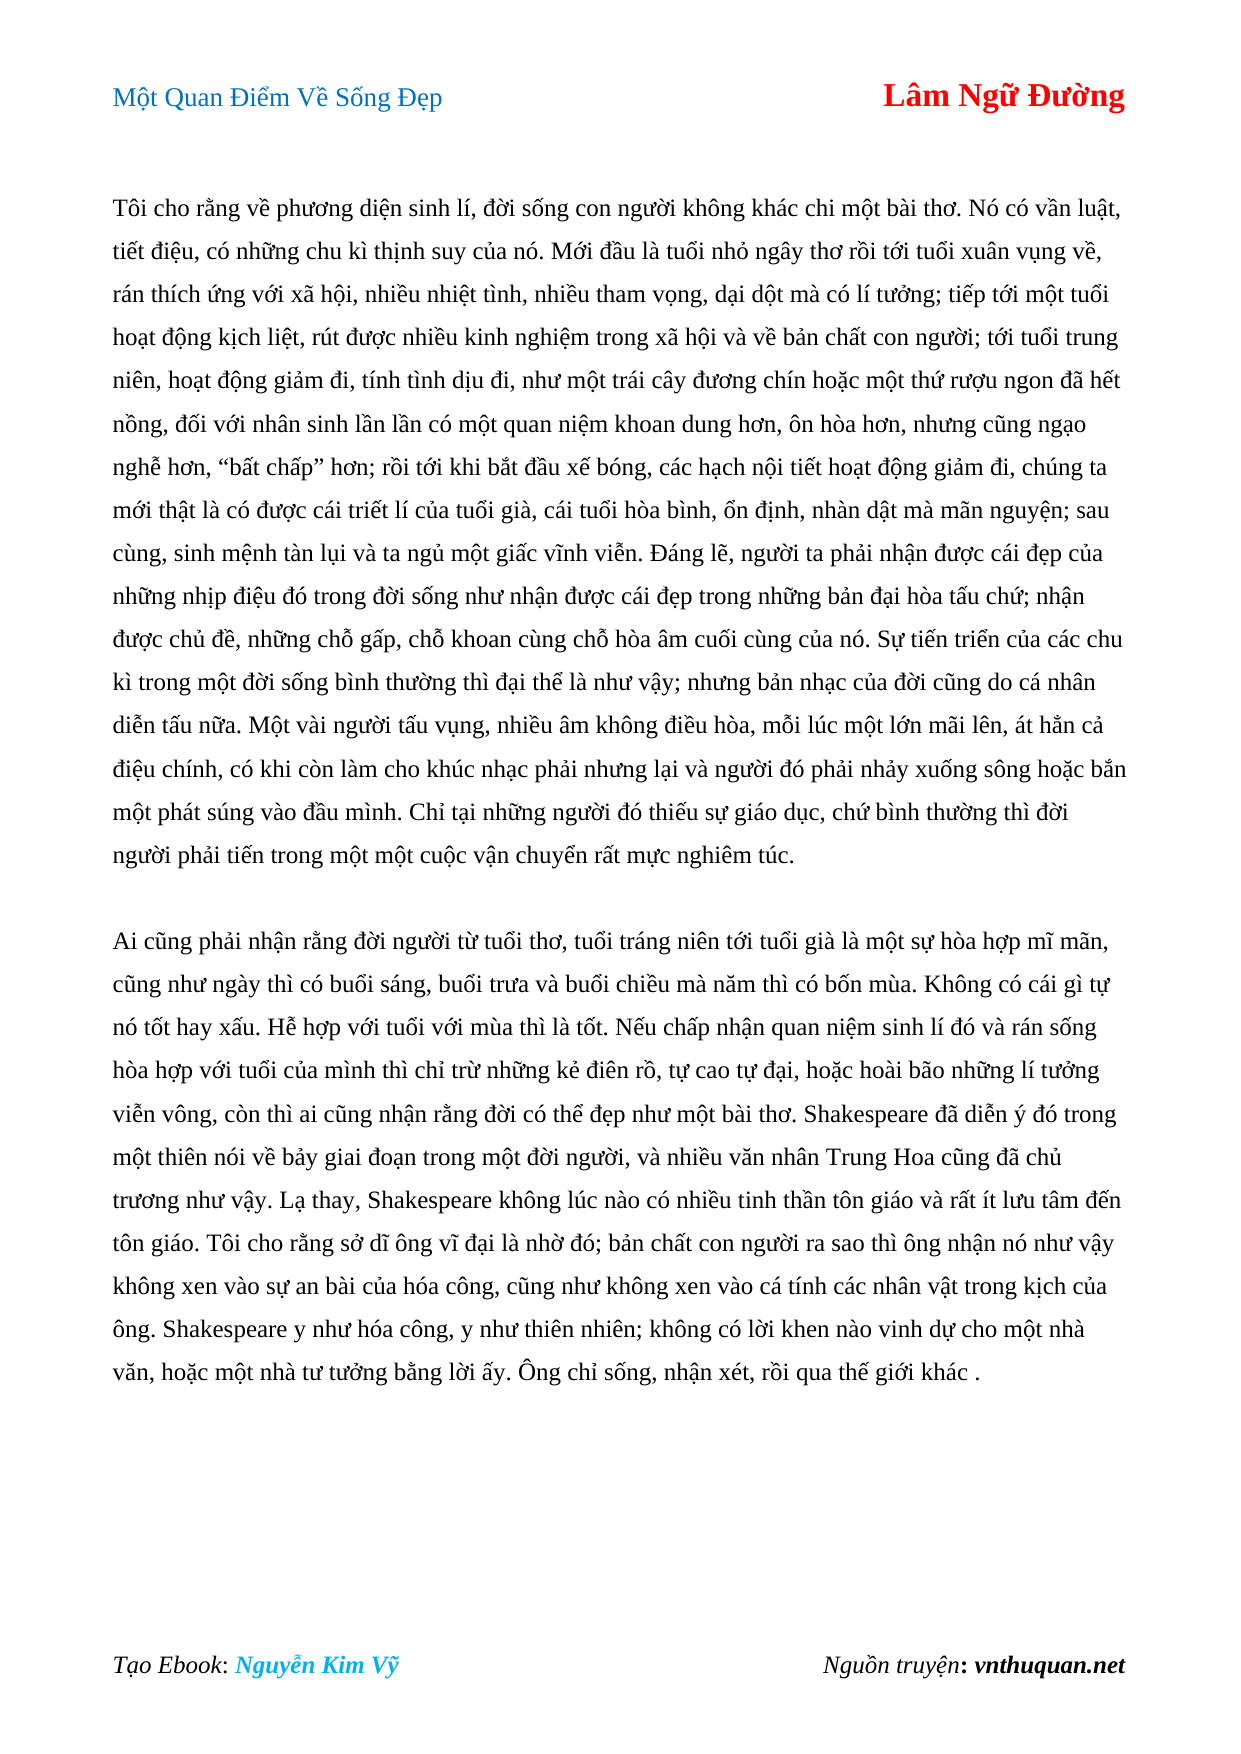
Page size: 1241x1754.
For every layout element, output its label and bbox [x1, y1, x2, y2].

text [112, 150, 1128, 1429]
